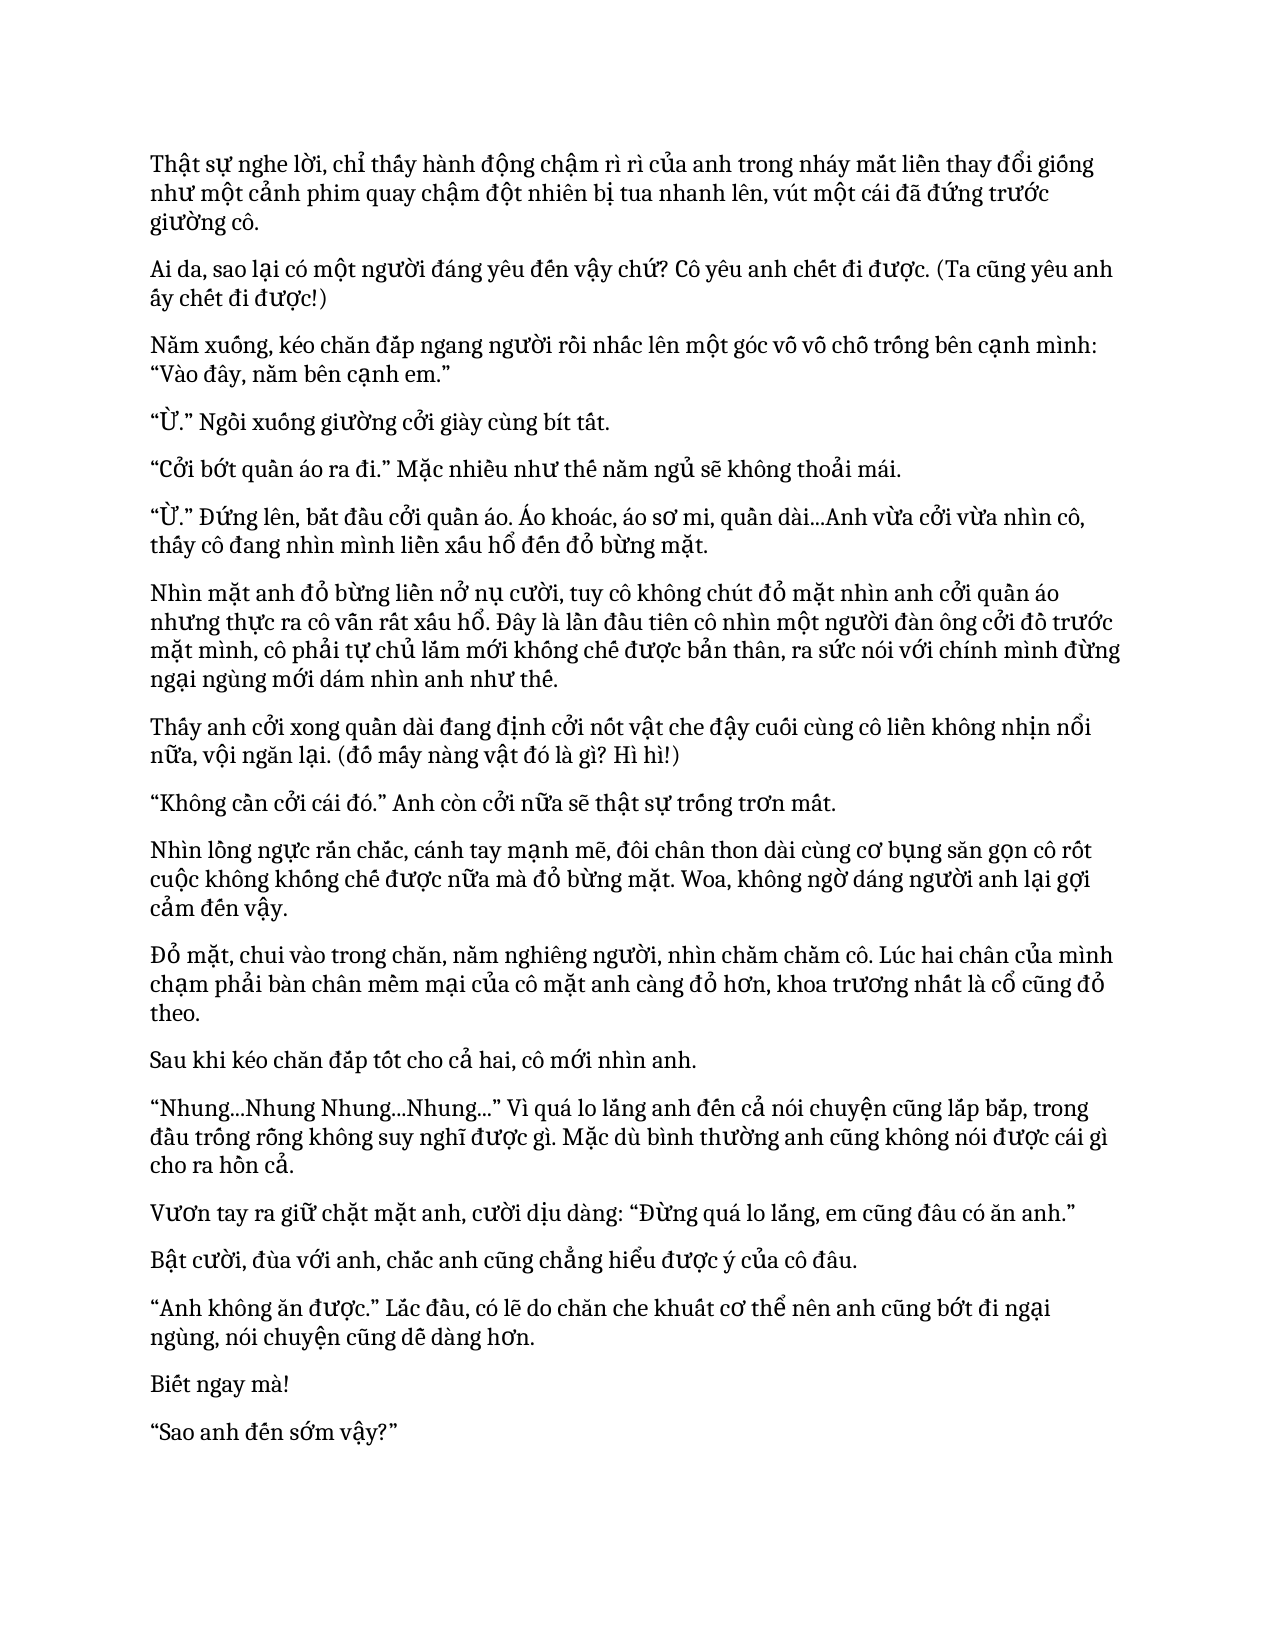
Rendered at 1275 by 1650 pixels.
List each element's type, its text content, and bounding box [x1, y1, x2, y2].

text Sau khi kéo chăn đắp tốt cho cả hai, cô mới nhìn anh. [150, 1046, 1125, 1075]
text Thật sự nghe lời, chỉ thấy hành động chậm rì rì của anh trong nháy mắt liền thay đổi giống như một cảnh phim quay chậm đột nhiên bị tua nhanh lên, vút một cái đã đứng trước giường cô. [150, 150, 1125, 236]
text Nhìn lồng ngực rắn chắc, cánh tay mạnh mẽ, đôi chân thon dài cùng cơ bụng săn gọn cô rốt cuộc không khống chế được nữa mà đỏ bừng mặt. Woa, không ngờ dáng người anh lại gợi cảm đến vậy. [150, 836, 1125, 922]
text “Cởi bớt quần áo ra đi.” Mặc nhiều như thế nằm ngủ sẽ không thoải mái. [150, 455, 1125, 484]
text “Nhung...Nhung Nhung...Nhung...” Vì quá lo lắng anh đến cả nói chuyện cũng lắp bắp, trong đầu trống rỗng không suy nghĩ được gì. Mặc dù bình thường anh cũng không nói được cái gì cho ra hồn cả. [150, 1094, 1125, 1180]
text Vươn tay ra giữ chặt mặt anh, cười dịu dàng: “Đừng quá lo lắng, em cũng đâu có ăn anh.” [150, 1199, 1125, 1227]
text “Ừ.” Đứng lên, bắt đầu cởi quần áo. Áo khoác, áo sơ mi, quần dài...Anh vừa cởi vừa nhìn cô, thấy cô đang nhìn mình liền xấu hổ đến đỏ bừng mặt. [150, 502, 1125, 560]
text Nằm xuống, kéo chăn đắp ngang người rồi nhấc lên một góc vỗ vỗ chỗ trống bên cạnh mình: “Vào đây, nằm bên cạnh em.” [150, 331, 1125, 389]
text “Không cần cởi cái đó.” Anh còn cởi nữa sẽ thật sự trống trơn mất. [150, 789, 1125, 817]
text Thấy anh cởi xong quần dài đang định cởi nốt vật che đậy cuối cùng cô liền không nhịn nổi nữa, vội ngăn lại. (đố mấy nàng vật đó là gì? Hì hì!) [150, 712, 1125, 770]
text Ai da, sao lại có một người đáng yêu đến vậy chứ? Cô yêu anh chết đi được. (Ta cũng yêu anh ấy chết đi được!) [150, 255, 1125, 312]
text “Sao anh đến sớm vậy?” [150, 1417, 1125, 1446]
text “Ừ.” Ngồi xuống giường cởi giày cùng bít tất. [150, 407, 1125, 436]
text Đỏ mặt, chui vào trong chăn, nằm nghiêng người, nhìn chằm chằm cô. Lúc hai chân của mình chạm phải bàn chân mềm mại của cô mặt anh càng đỏ hơn, khoa trương nhất là cổ cũng đỏ theo. [150, 941, 1125, 1027]
text “Anh không ăn được.” Lắc đầu, có lẽ do chăn che khuất cơ thể nên anh cũng bớt đi ngại ngùng, nói chuyện cũng dễ dàng hơn. [150, 1294, 1125, 1351]
text Nhìn mặt anh đỏ bừng liền nở nụ cười, tuy cô không chút đỏ mặt nhìn anh cởi quần áo nhưng thực ra cô vẫn rất xấu hổ. Đây là lần đầu tiên cô nhìn một người đàn ông cởi đồ trước mặt mình, cô phải tự chủ lắm mới khống chế được bản thân, ra sức nói với chính mình đừng ngại ngùng mới dám nhìn anh như thế. [150, 579, 1125, 694]
text Biết ngay mà! [150, 1370, 1125, 1399]
text Bật cười, đùa với anh, chắc anh cũng chẳng hiểu được ý của cô đâu. [150, 1246, 1125, 1275]
